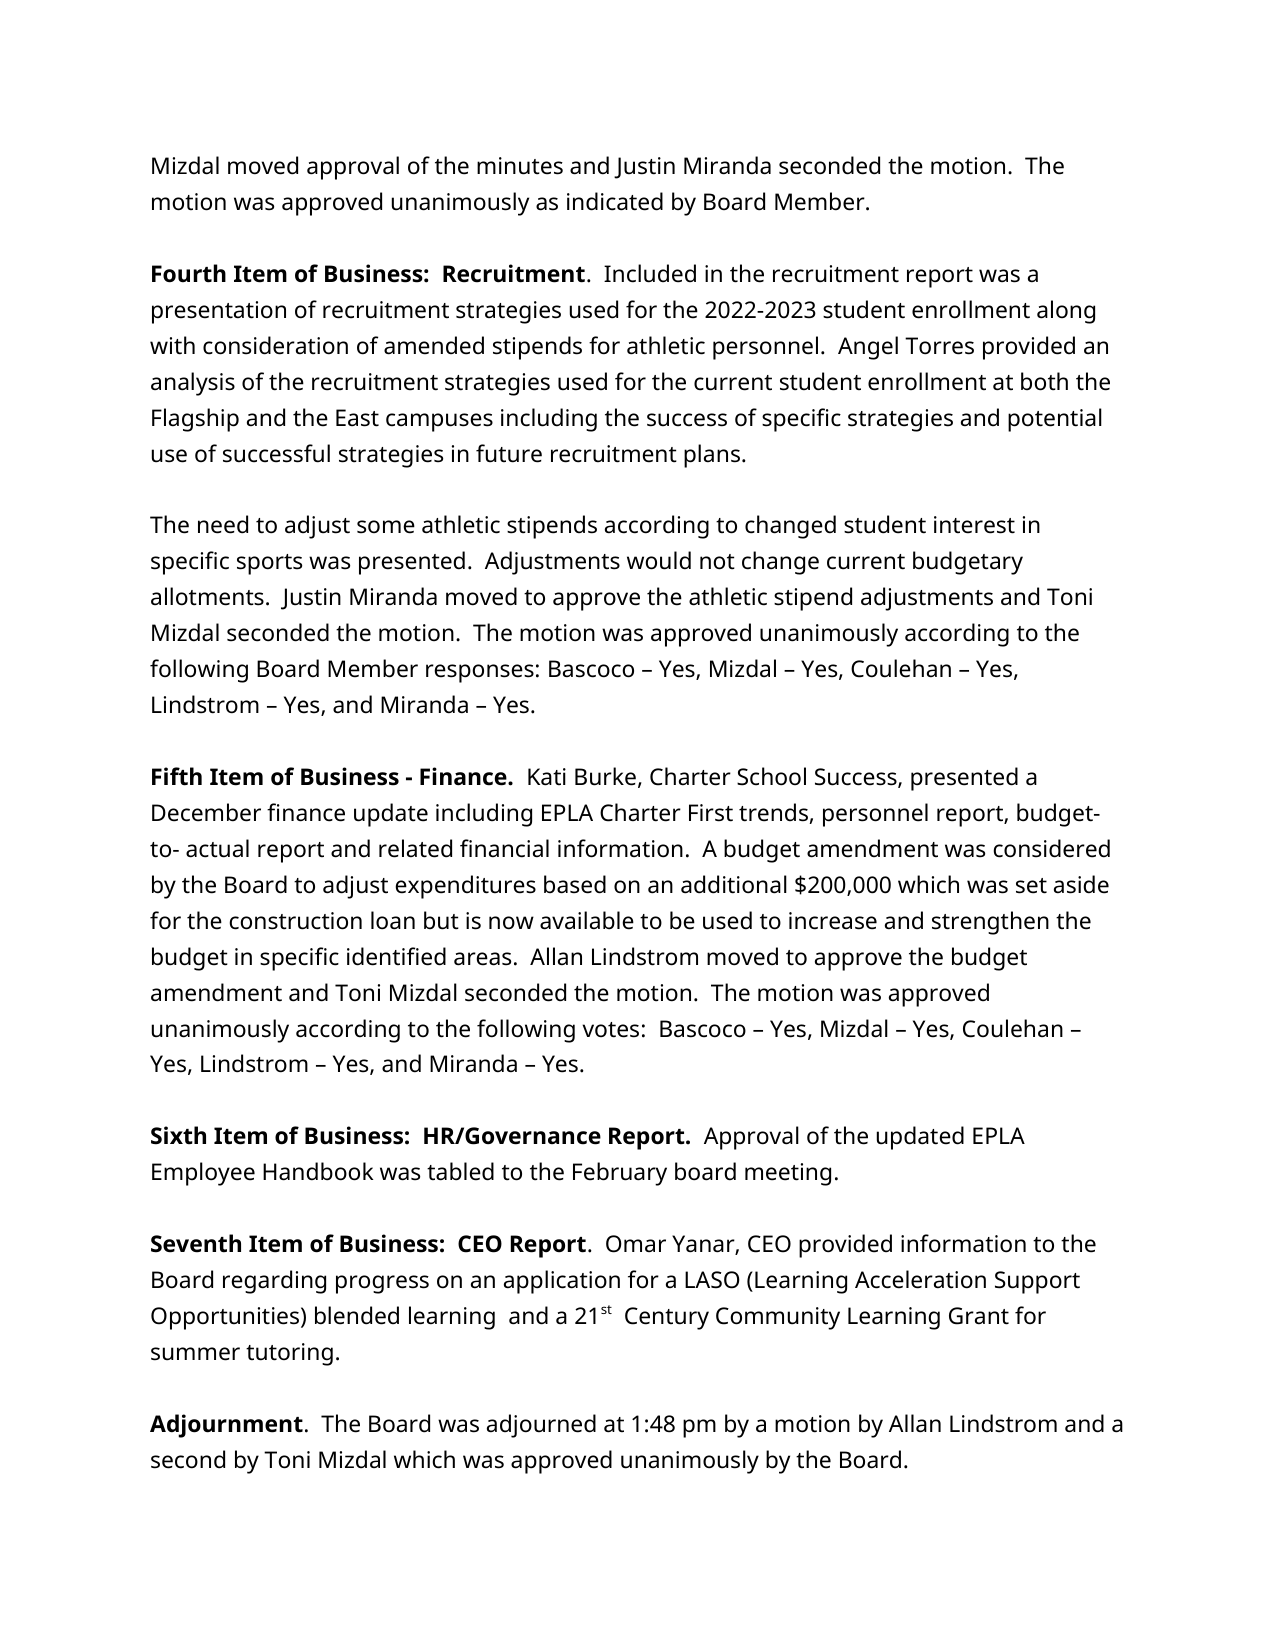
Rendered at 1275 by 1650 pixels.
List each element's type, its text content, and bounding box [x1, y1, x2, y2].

text Seventh Item of Business: CEO Report. Omar Yanar, CEO provided information to the Board regarding progress on an application for a LASO (Learning Acceleration Support Opportunities) blended learning and a 21st Century Community Learning Grant for summer tutoring. [150, 1228, 1125, 1367]
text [150, 150, 1125, 217]
text Sixth Item of Business: HR/Governance Report. Approval of the updated EPLA Employee Handbook was tabled to the February board meeting. [150, 1120, 1125, 1187]
text Fifth Item of Business - Finance. Kati Burke, Charter School Success, presented a December finance update including EPLA Charter First trends, personnel report, budget-to- actual report and related financial information. A budget amendment was considered by the Board to adjust expenditures based on an additional $200,000 which was set aside for the construction loan but is now available to be used to increase and strengthen the budget in specific identified areas. Allan Lindstrom moved to approve the budget amendment and Toni Mizdal seconded the motion. The motion was approved unanimously according to the following votes: Bascoco – Yes, Mizdal – Yes, Coulehan – Yes, Lindstrom – Yes, and Miranda – Yes. [150, 761, 1125, 1080]
text The need to adjust some athletic stipends according to changed student interest in specific sports was presented. Adjustments would not change current budgetary allotments. Justin Miranda moved to approve the athletic stipend adjustments and Toni Mizdal seconded the motion. The motion was approved unanimously according to the following Board Member responses: Bascoco – Yes, Mizdal – Yes, Coulehan – Yes, Lindstrom – Yes, and Miranda – Yes. [150, 509, 1125, 720]
text Fourth Item of Business: Recruitment. Included in the recruitment report was a presentation of recruitment strategies used for the 2022-2023 student enrollment along with consideration of amended stipends for athletic personnel. Angel Torres provided an analysis of the recruitment strategies used for the current student enrollment at both the Flagship and the East campuses including the success of specific strategies and potential use of successful strategies in future recruitment plans. [150, 258, 1125, 469]
text Adjournment. The Board was adjourned at 1:48 pm by a motion by Allan Lindstrom and a second by Toni Mizdal which was approved unanimously by the Board. [150, 1408, 1125, 1475]
